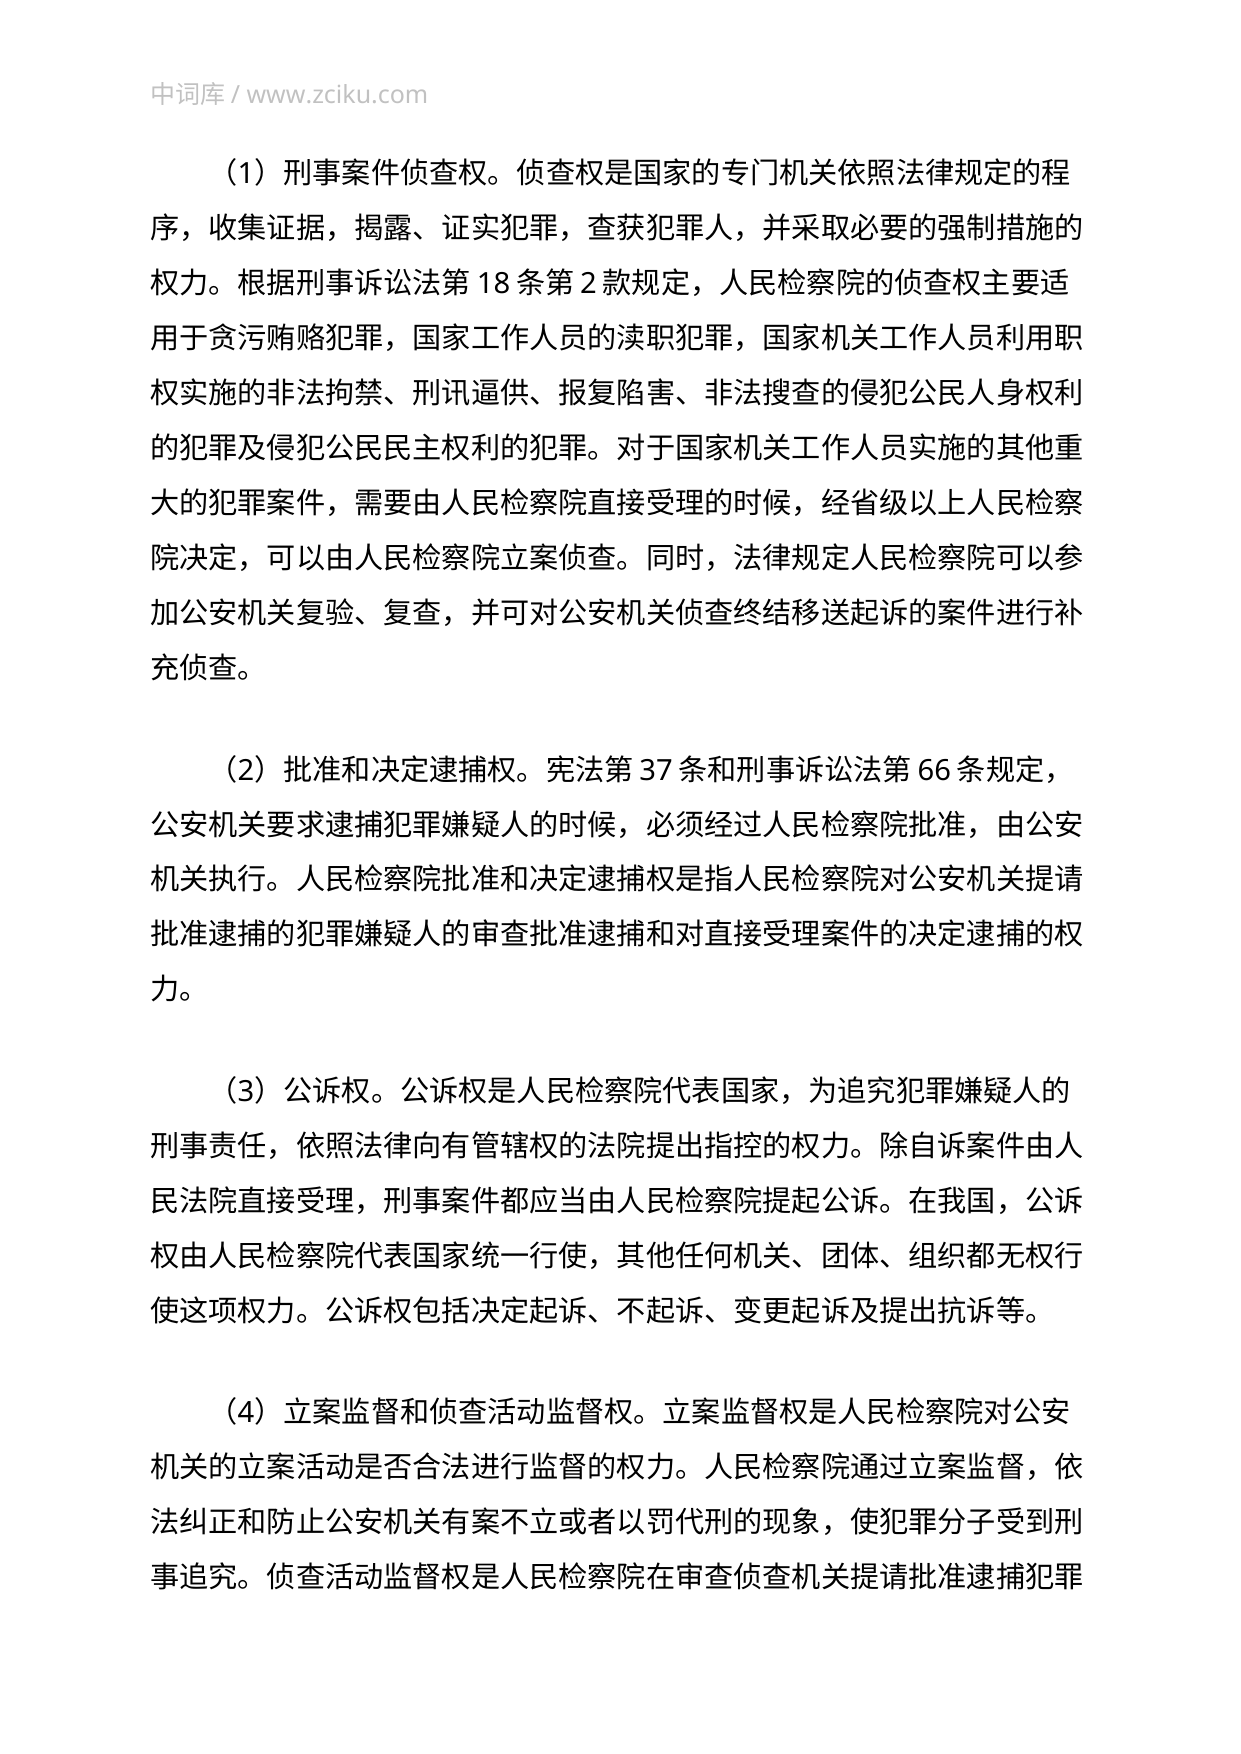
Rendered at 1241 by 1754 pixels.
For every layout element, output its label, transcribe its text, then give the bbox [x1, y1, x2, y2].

text （3）公诉权。公诉权是人民检察院代表国家，为追究犯罪嫌疑人的刑事责任，依照法律向有管辖权的法院提出指控的权力。除自诉案件由人民法院直接受理，刑事案件都应当由人民检察院提起公诉。在我国，公诉权由人民检察院代表国家统一行使，其他任何机关、团体、组织都无权行使这项权力。公诉权包括决定起诉、不起诉、变更起诉及提出抗诉等。 [150, 1067, 1090, 1329]
text （1）刑事案件侦查权。侦查权是国家的专门机关依照法律规定的程序，收集证据，揭露、证实犯罪，查获犯罪人，并采取必要的强制措施的权力。根据刑事诉讼法第18条第2款规定，人民检察院的侦查权主要适用于贪污贿赂犯罪，国家工作人员的渎职犯罪，国家机关工作人员利用职权实施的非法拘禁、刑讯逼供、报复陷害、非法搜查的侵犯公民人身权利的犯罪及侵犯公民民主权利的犯罪。对于国家机关工作人员实施的其他重大的犯罪案件，需要由人民检察院直接受理的时候，经省级以上人民检察院决定，可以由人民检察院立案侦查。同时，法律规定人民检察院可以参加公安机关复验、复查，并可对公安机关侦查终结移送起诉的案件进行补充侦查。 [150, 150, 1090, 687]
text （2）批准和决定逮捕权。宪法第37条和刑事诉讼法第66条规定，公安机关要求逮捕犯罪嫌疑人的时候，必须经过人民检察院批准，由公安机关执行。人民检察院批准和决定逮捕权是指人民检察院对公安机关提请批准逮捕的犯罪嫌疑人的审查批准逮捕和对直接受理案件的决定逮捕的权力。 [150, 746, 1090, 1008]
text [150, 1389, 1090, 1596]
